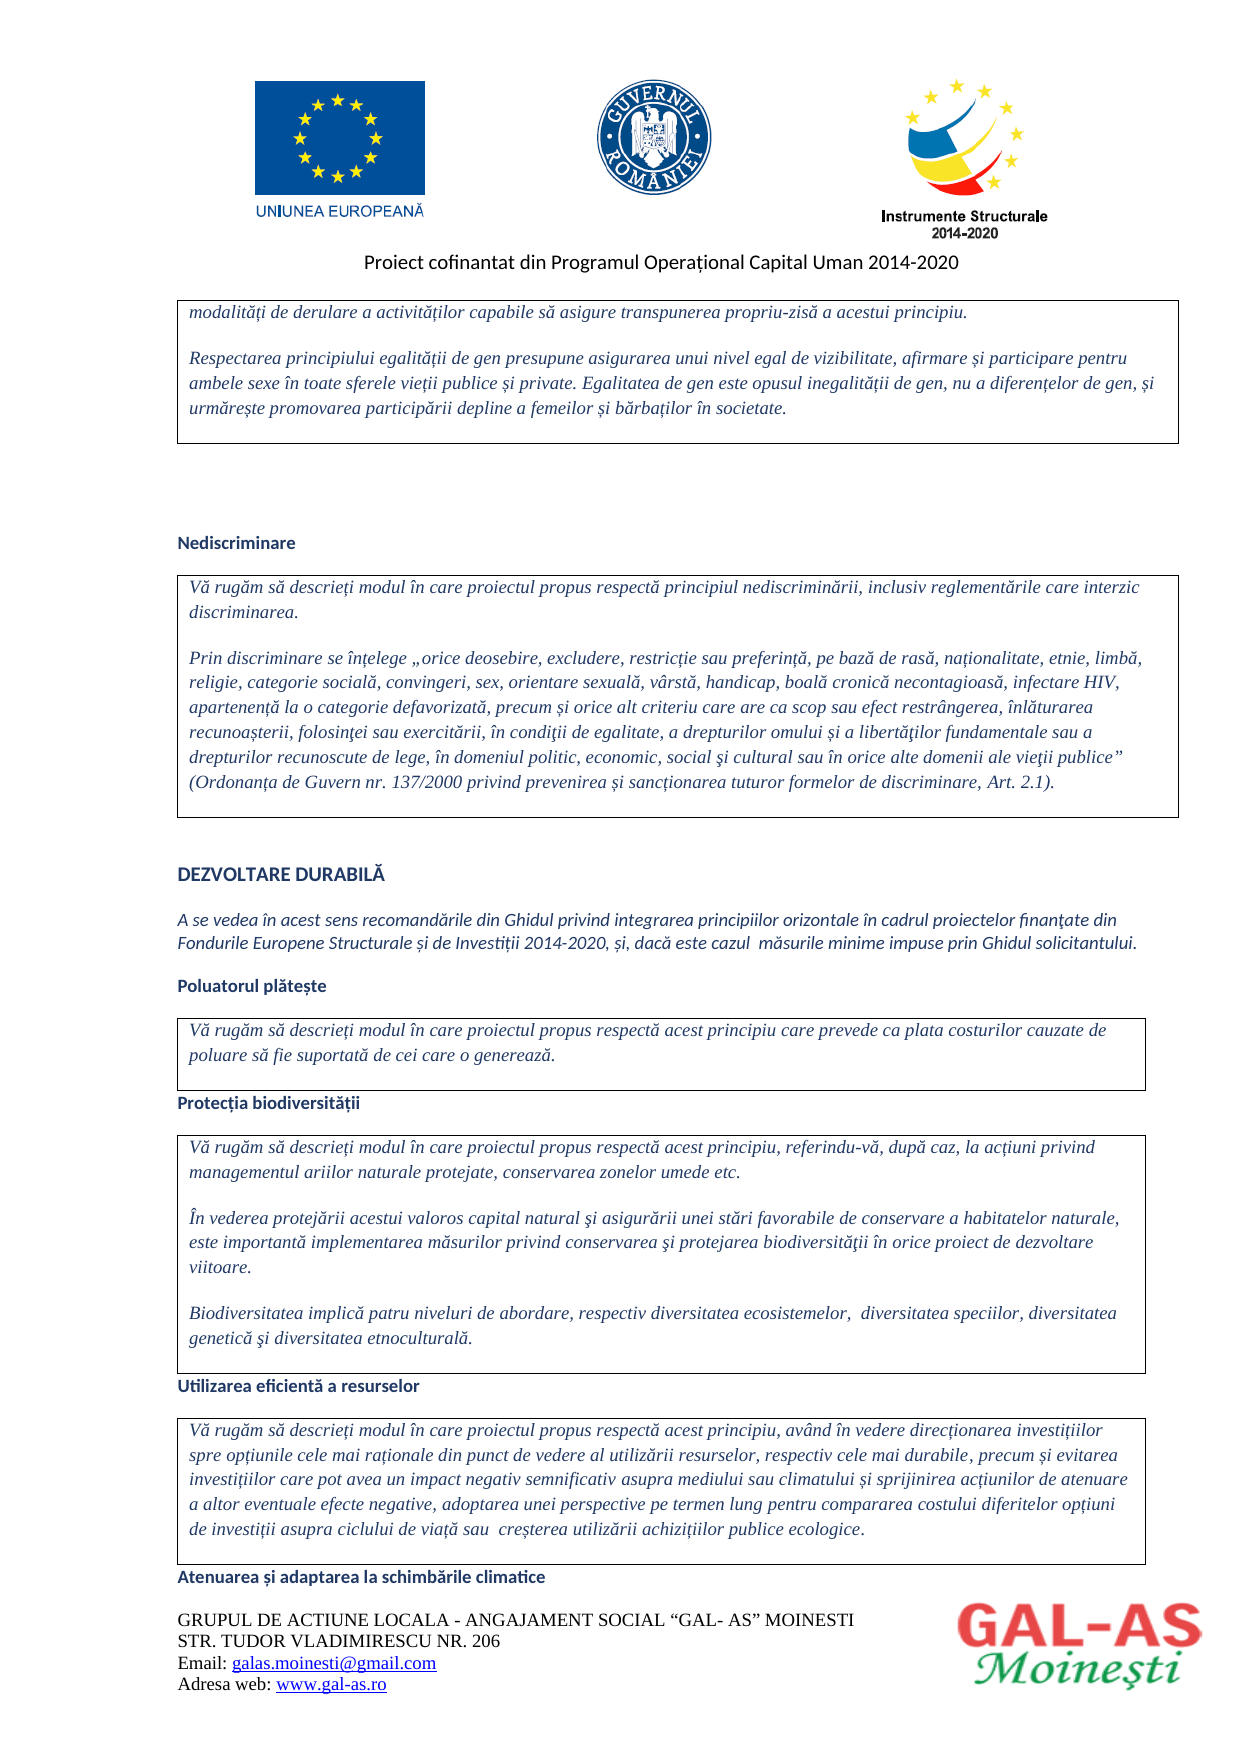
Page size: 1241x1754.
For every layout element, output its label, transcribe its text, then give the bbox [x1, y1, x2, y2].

text DEZVOLTARE DURABILĂ [177, 862, 1146, 887]
text Utilizarea eficientă a resurselor [177, 1374, 1146, 1397]
text Nediscriminare [177, 531, 1146, 554]
picture [953, 1600, 1206, 1692]
text Protecția biodiversității [177, 1091, 1146, 1114]
table_header Vă rugăm să descrieți modul în care proiectul propus respectă acest principiu, referindu-vă, după caz, la acțiuni privind managementul ariilor naturale protejate, conservarea zonelor umede etc. În vederea protejării acestui valoros capital natural şi asigurării unei stări favorabile de conservare a habitatelor naturale, este importantă implementarea măsurilor privind conservarea şi protejarea biodiversităţii în orice proiect de dezvoltare viitoare. Biodiversitatea implică patru niveluri de abordare, respectiv diversitatea ecosistemelor, diversitatea speciilor, diversitatea genetică şi diversitatea etnoculturală. [178, 1136, 1145, 1373]
text Poluatorul plătește [177, 974, 1146, 997]
table_header Vă rugăm să descrieți modul în care proiectul propus respectă principiul nediscriminării, inclusiv reglementările care interzic discriminarea. Prin discriminare se înțelege „orice deosebire, excludere, restricție sau preferință, pe bază de rasă, naționalitate, etnie, limbă, religie, categorie socială, convingeri, sex, orientare sexuală, vârstă, handicap, boală cronică necontagioasă, infectare HIV, apartenență la o categorie defavorizată, precum și orice alt criteriu care are ca scop sau efect restrângerea, înlăturarea recunoașterii, folosinţei sau exercitării, în condiţii de egalitate, a drepturilor omului și a libertăţilor fundamentale sau a drepturilor recunoscute de lege, în domeniul politic, economic, social şi cultural sau în orice alte domenii ale vieţii publice” (Ordonanța de Guvern nr. 137/2000 privind prevenirea și sancționarea tuturor formelor de discriminare, Art. 2.1). [178, 576, 1178, 817]
table_header Vă rugăm să descrieți modul în care proiectul propus respectă acest principiu, având în vedere direcționarea investițiilor spre opțiunile cele mai raționale din punct de vedere al utilizării resurselor, respectiv cele mai durabile, precum și evitarea investițiilor care pot avea un impact negativ semnificativ asupra mediului sau climatului și sprijinirea acțiunilor de atenuare a altor eventuale efecte negative, adoptarea unei perspective pe termen lung pentru compararea costului diferitelor opțiuni de investiții asupra ciclului de viață sau creșterea utilizării achizițiilor publice ecologice. [178, 1419, 1145, 1564]
text A se vedea în acest sens recomandările din Ghidul privind integrarea principiilor orizontale în cadrul proiectelor finanţate din Fondurile Europene Structurale și de Investiții 2014-2020, și, dacă este cazul măsurile minime impuse prin Ghidul solicitantului. [177, 908, 1146, 954]
picture [238, 59, 1086, 250]
text Atenuarea și adaptarea la schimbările climatice [177, 1565, 1146, 1588]
table_header Vă rugăm să descrieți modul în care proiectul propus respectă acest principiu care prevede ca plata costurilor cauzate de poluare să fie suportată de cei care o generează. [178, 1019, 1145, 1090]
